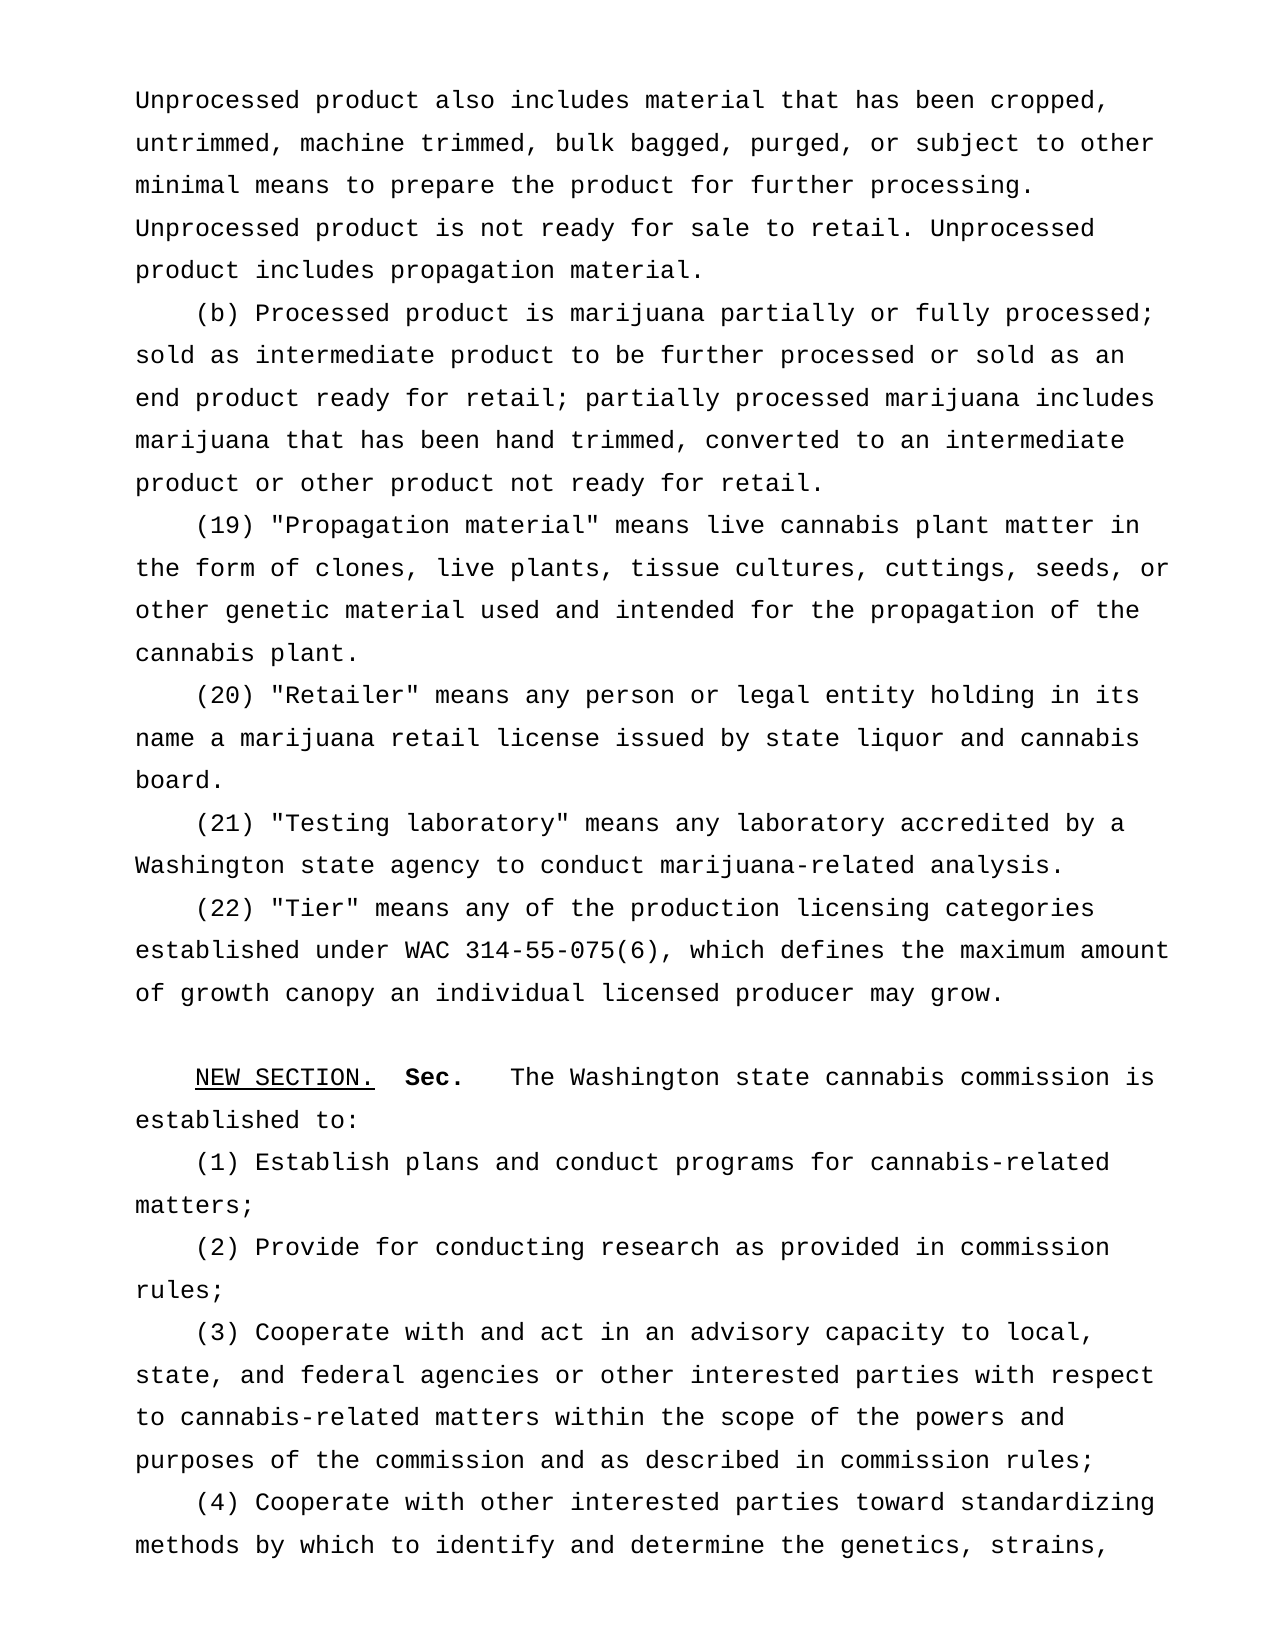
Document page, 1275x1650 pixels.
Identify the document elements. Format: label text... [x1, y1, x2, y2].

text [135, 75, 1170, 287]
text (20) "Retailer" means any person or legal entity holding in its name a marijuana retail license issued by state liquor and cannabis board. [135, 670, 1170, 797]
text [135, 1477, 1170, 1562]
text (2) Provide for conducting research as provided in commission rules; [135, 1222, 1170, 1307]
text (b) Processed product is marijuana partially or fully processed; sold as intermediate product to be further processed or sold as an end product ready for retail; partially processed marijuana includes marijuana that has been hand trimmed, converted to an intermediate product or other product not ready for retail. [135, 287, 1170, 500]
text (22) "Tier" means any of the production licensing categories established under WAC 314-55-075(6), which defines the maximum amount of growth canopy an individual licensed producer may grow. [135, 882, 1170, 1010]
text (21) "Testing laboratory" means any laboratory accredited by a Washington state agency to conduct marijuana-related analysis. [135, 797, 1170, 882]
text (3) Cooperate with and act in an advisory capacity to local, state, and federal agencies or other interested parties with respect to cannabis-related matters within the scope of the powers and purposes of the commission and as described in commission rules; [135, 1307, 1170, 1477]
text (19) "Propagation material" means live cannabis plant matter in the form of clones, live plants, tissue cultures, cuttings, seeds, or other genetic material used and intended for the propagation of the cannabis plant. [135, 500, 1170, 670]
text (1) Establish plans and conduct programs for cannabis-related matters; [135, 1137, 1170, 1222]
text NEW SECTION. Sec. The Washington state cannabis commission is established to: [135, 1052, 1170, 1137]
